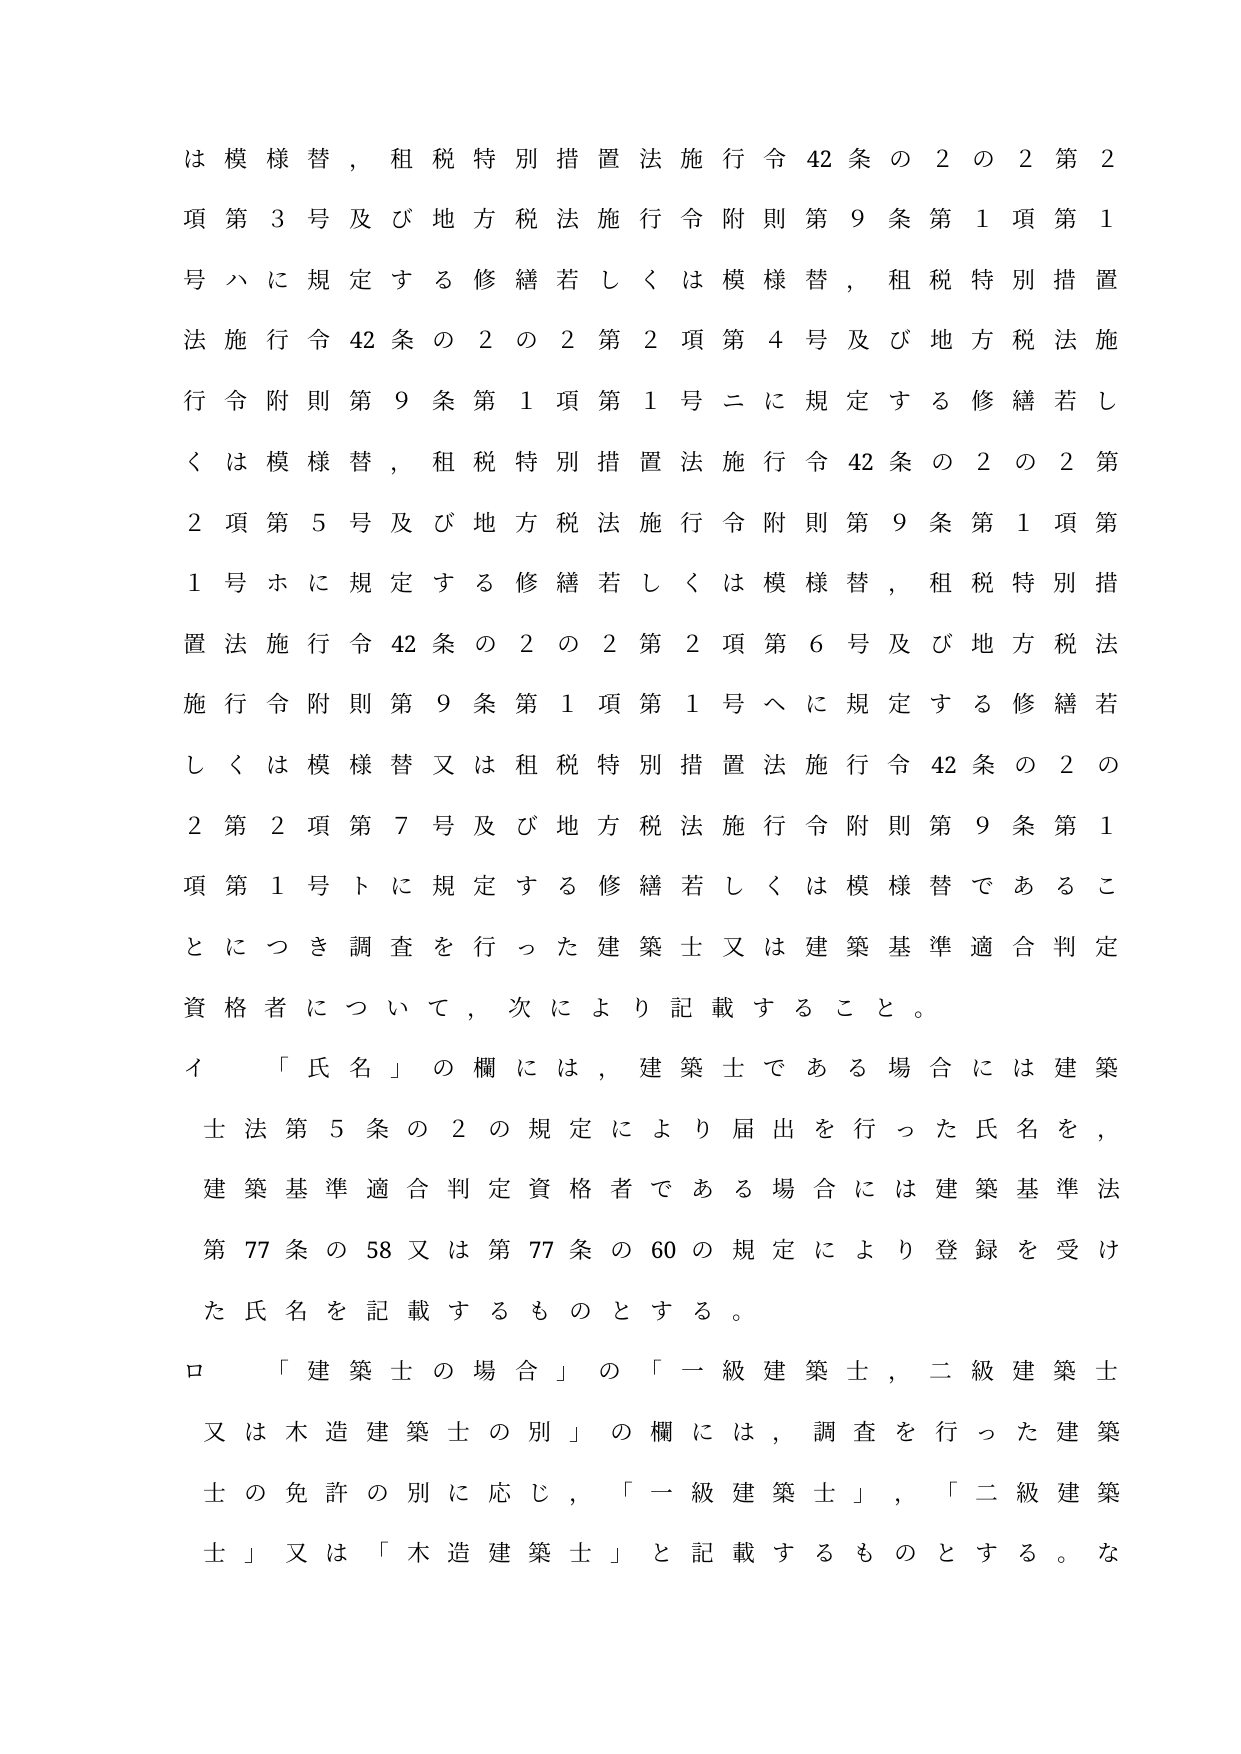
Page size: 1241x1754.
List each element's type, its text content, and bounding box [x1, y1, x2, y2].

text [163, 1339, 1138, 1582]
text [143, 127, 1138, 1036]
text イ 「氏名」の欄には，建築士である場合には建築士法第５条の２の規定により届出を行った氏名を，建築基準適合判定資格者である場合には建築基準法第77条の58又は第77条の60の規定により登録を受けた氏名を記載するものとする。 [163, 1036, 1138, 1339]
